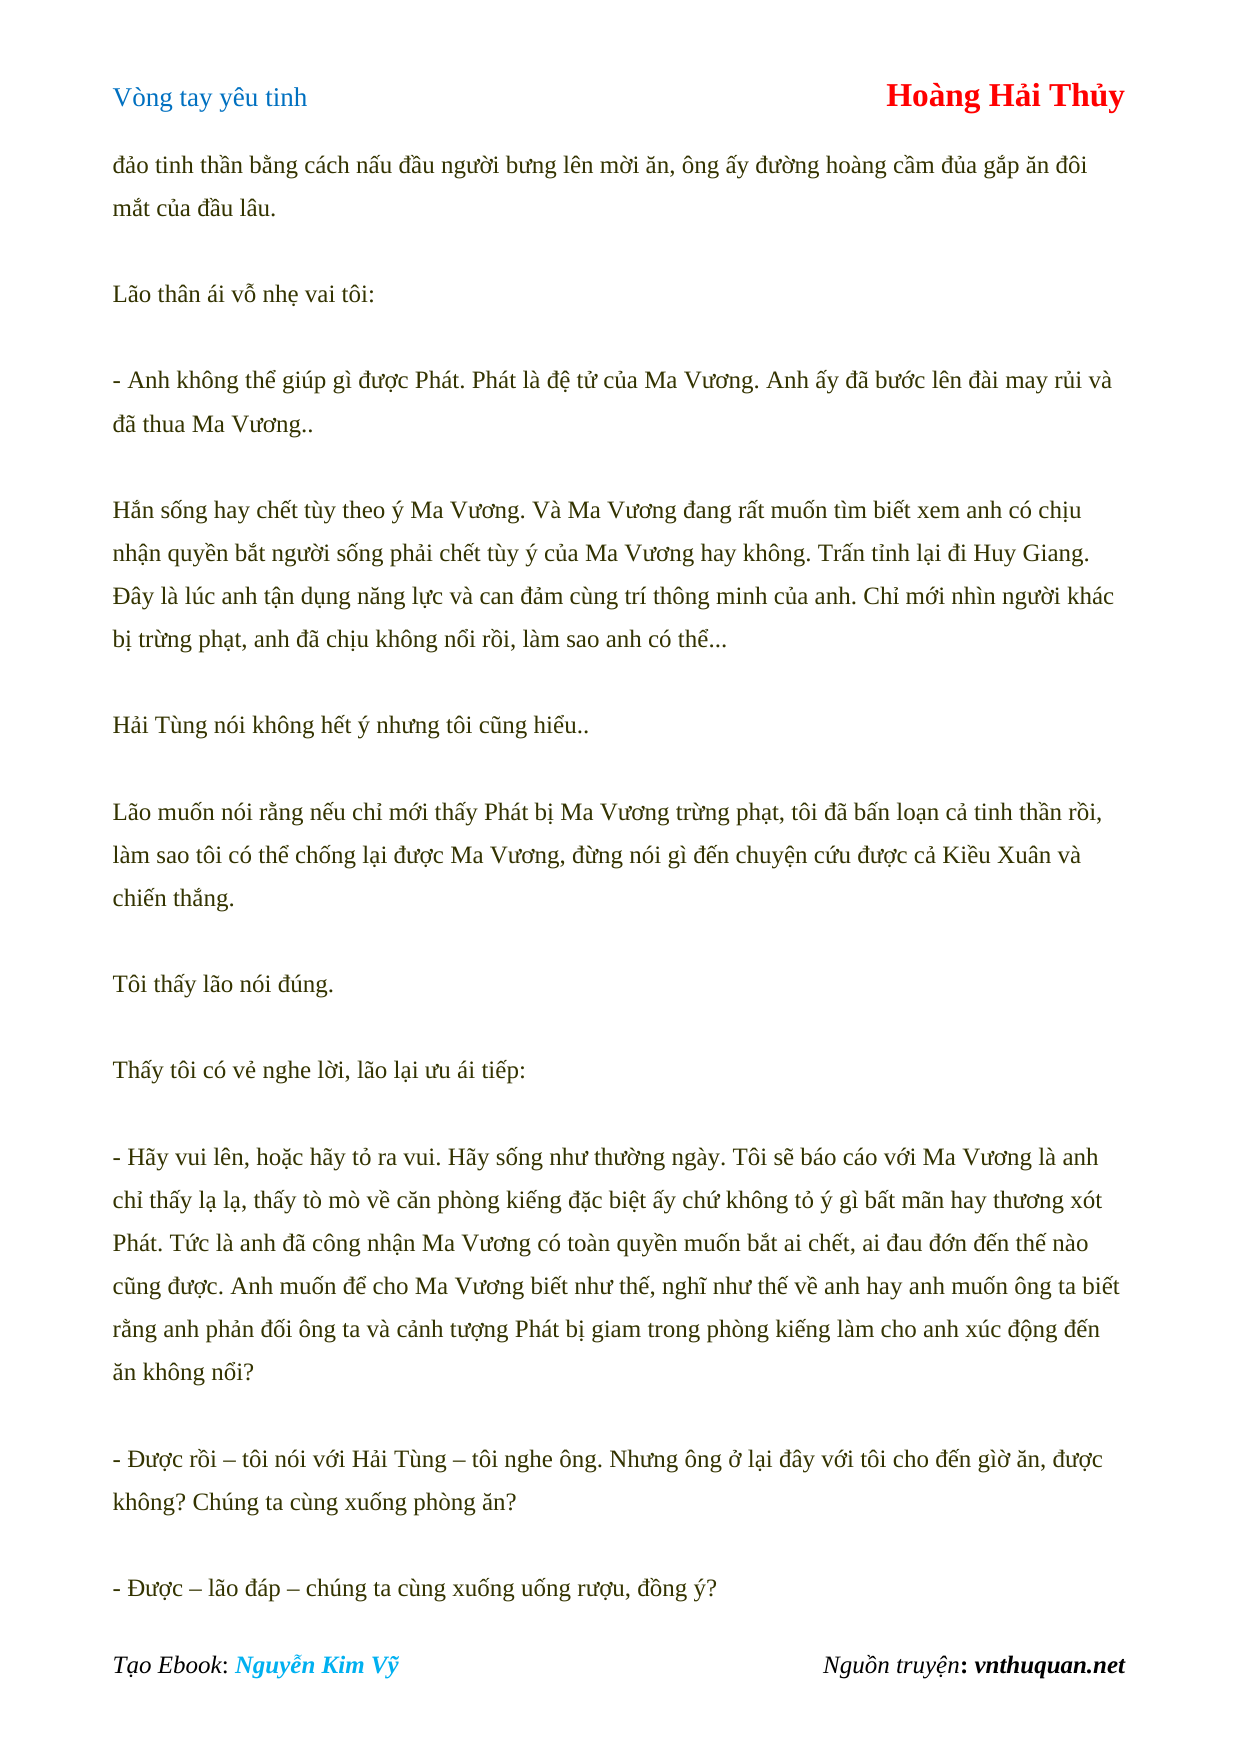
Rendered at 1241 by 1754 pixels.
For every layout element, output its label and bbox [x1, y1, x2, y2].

text [112, 150, 1128, 1602]
